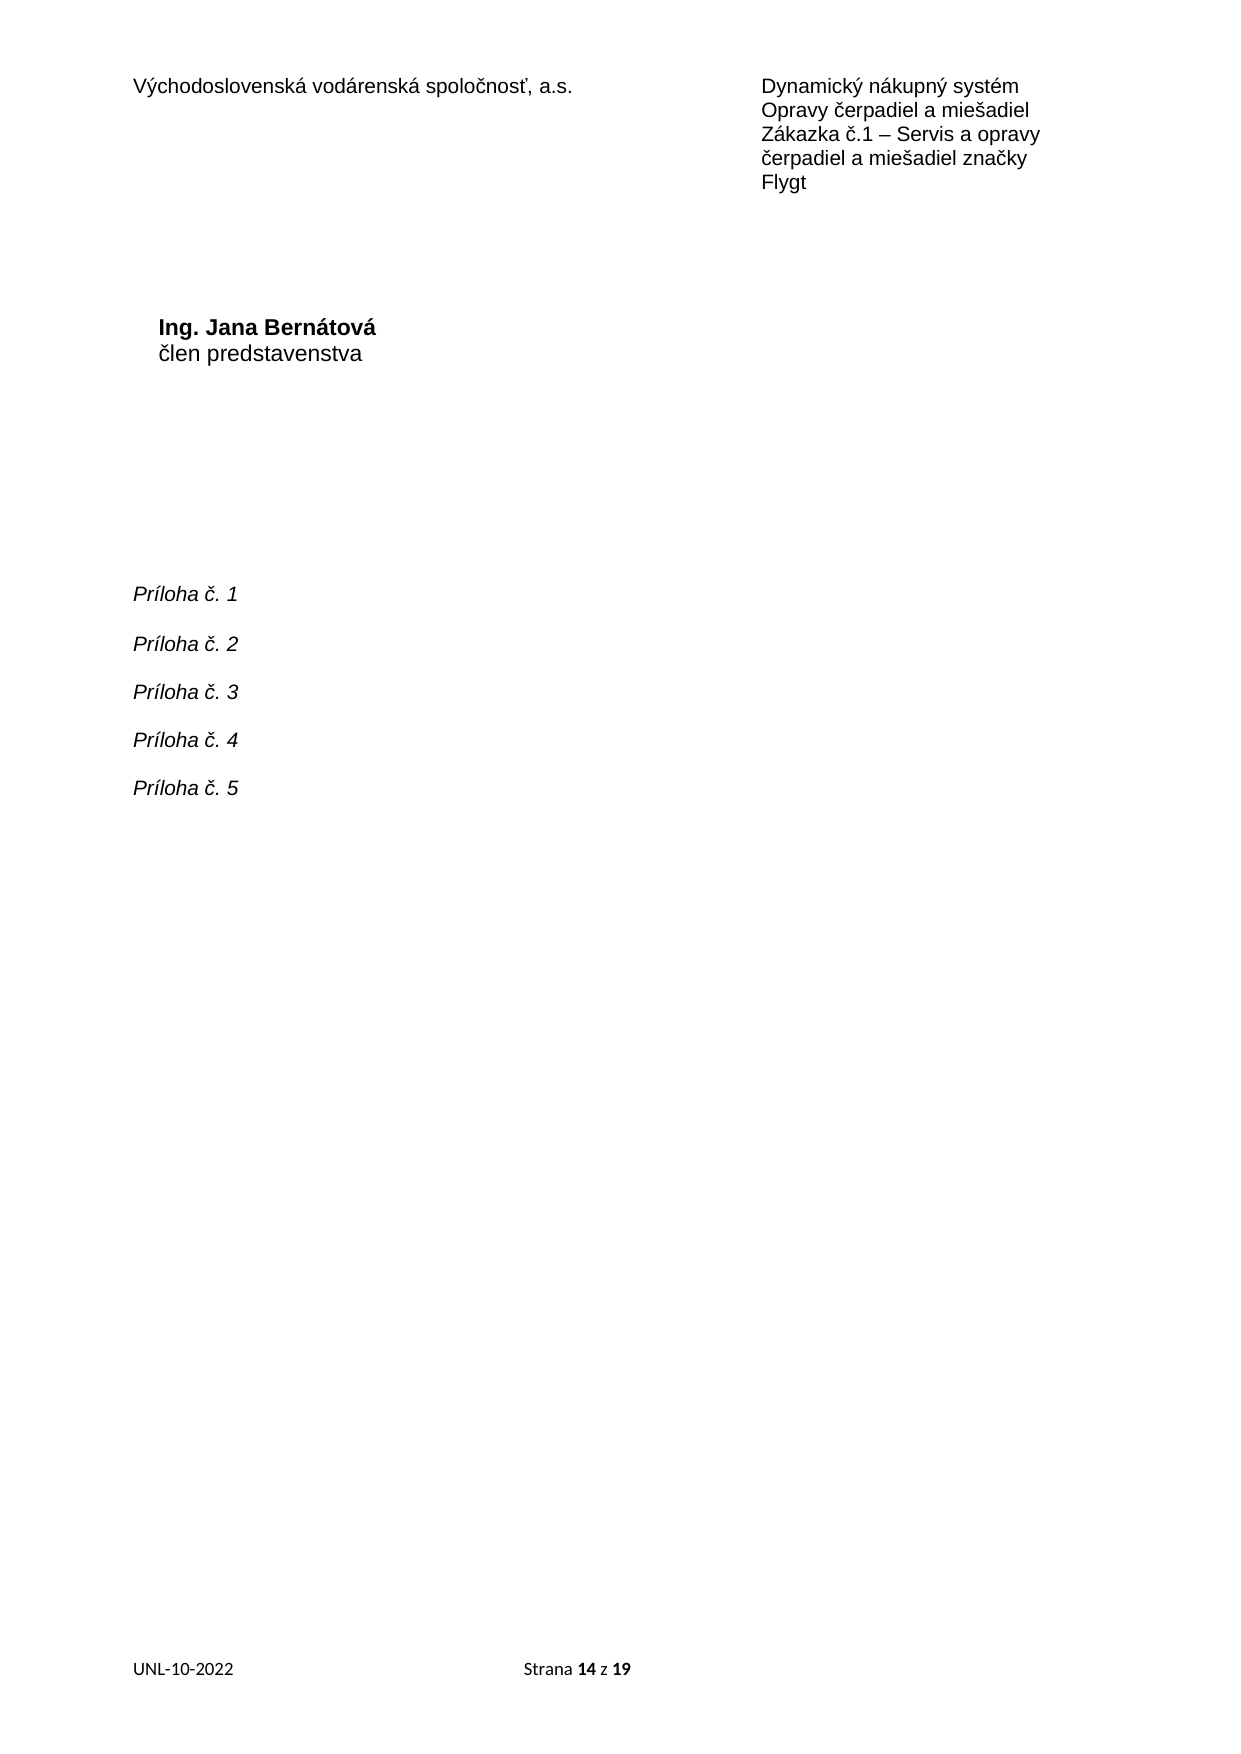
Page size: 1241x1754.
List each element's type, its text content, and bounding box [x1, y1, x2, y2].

text Príloha č. 4 [133, 728, 1078, 752]
text Príloha č. 2 [133, 632, 1078, 656]
text Príloha č. 5 [133, 776, 1078, 800]
text člen predstavenstva [133, 340, 1078, 366]
text Ing. Jana Bernátová [133, 313, 1078, 340]
text Príloha č. 1 [133, 582, 1078, 606]
text Príloha č. 3 [133, 680, 1078, 704]
